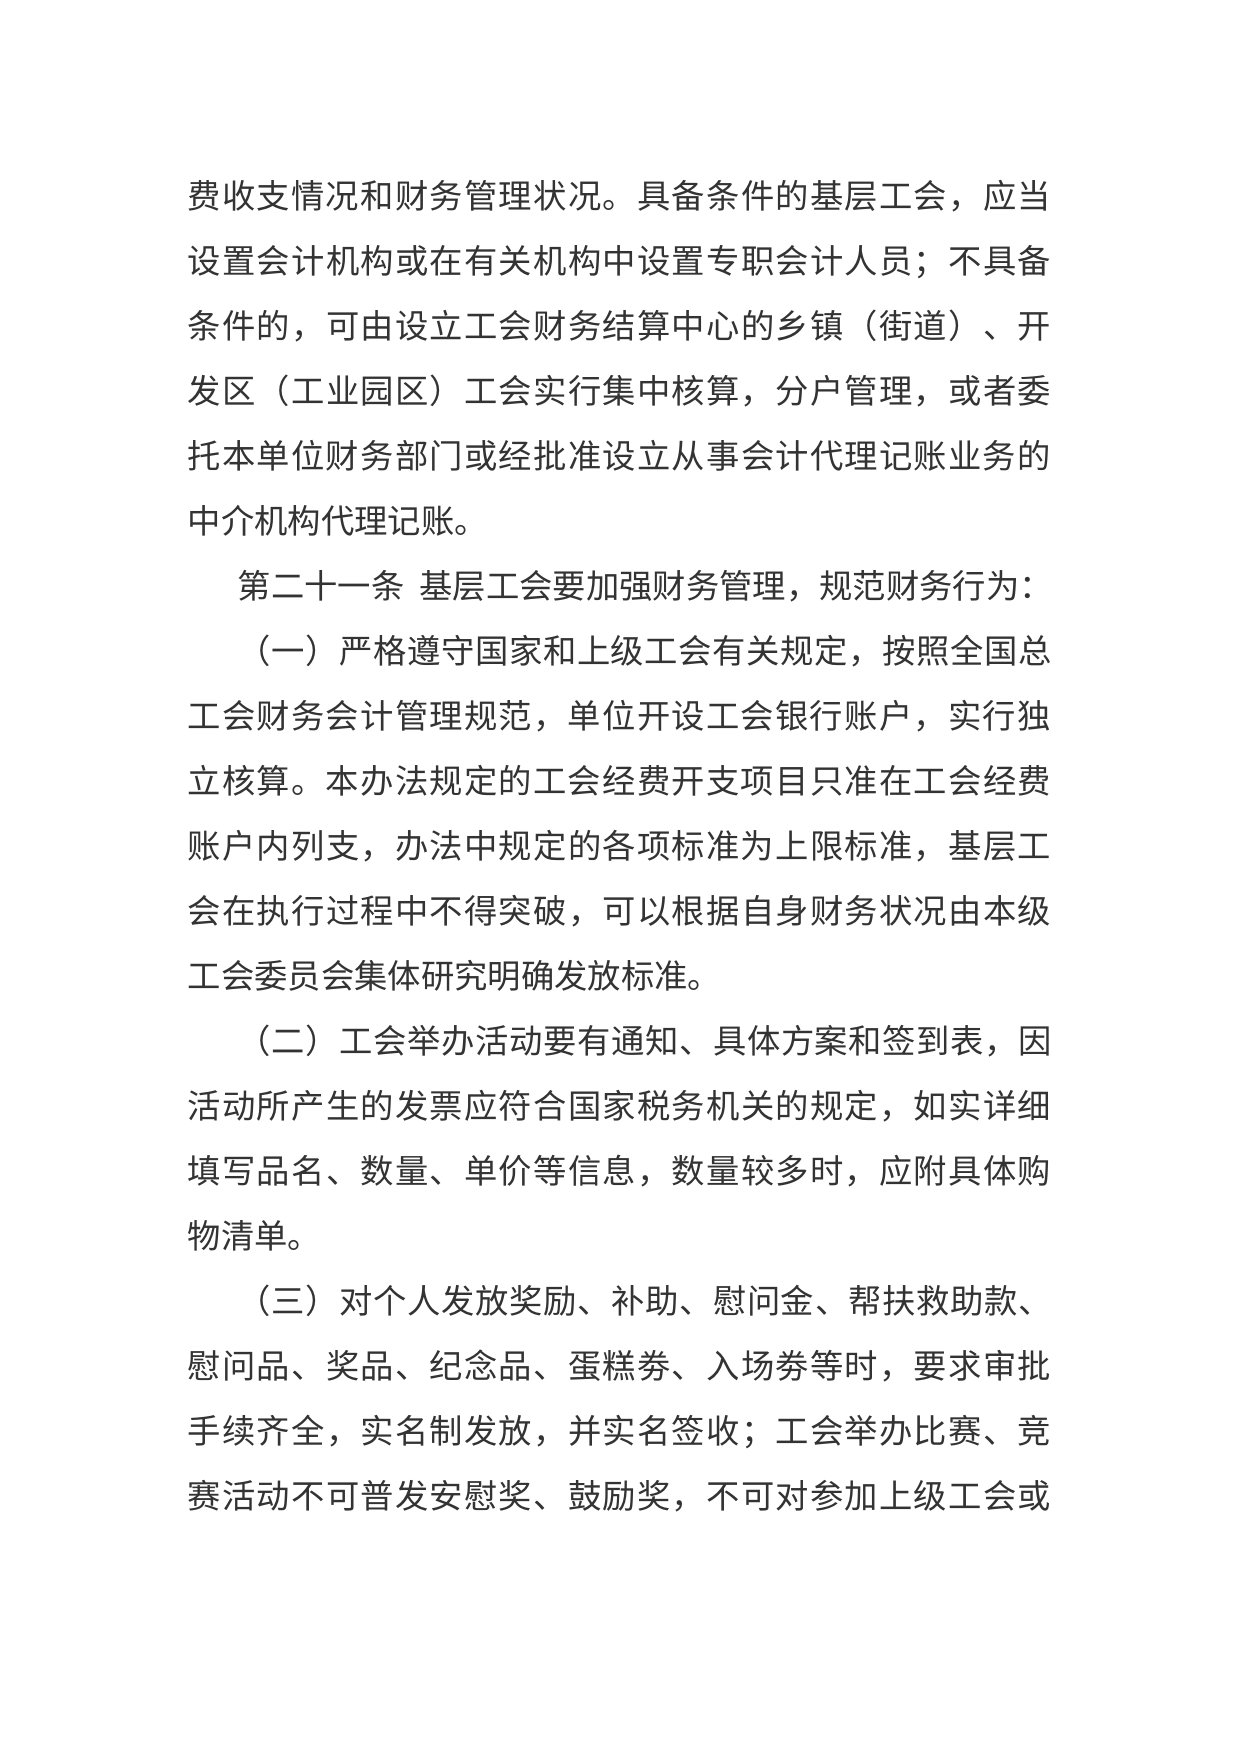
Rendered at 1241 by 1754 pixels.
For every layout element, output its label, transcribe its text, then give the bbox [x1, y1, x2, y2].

text （二）工会举办活动要有通知、具体方案和签到表，因活动所产生的发票应符合国家税务机关的规定，如实详细填写品名、数量、单价等信息，数量较多时，应附具体购物清单。 [187, 1007, 1053, 1267]
text （一）严格遵守国家和上级工会有关规定，按照全国总工会财务会计管理规范，单位开设工会银行账户，实行独立核算。本办法规定的工会经费开支项目只准在工会经费账户内列支，办法中规定的各项标准为上限标准，基层工会在执行过程中不得突破，可以根据自身财务状况由本级工会委员会集体研究明确发放标准。 [187, 617, 1053, 1007]
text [187, 1267, 1053, 1527]
text 第二十一条 基层工会要加强财务管理，规范财务行为： [187, 552, 1053, 617]
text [187, 162, 1053, 552]
